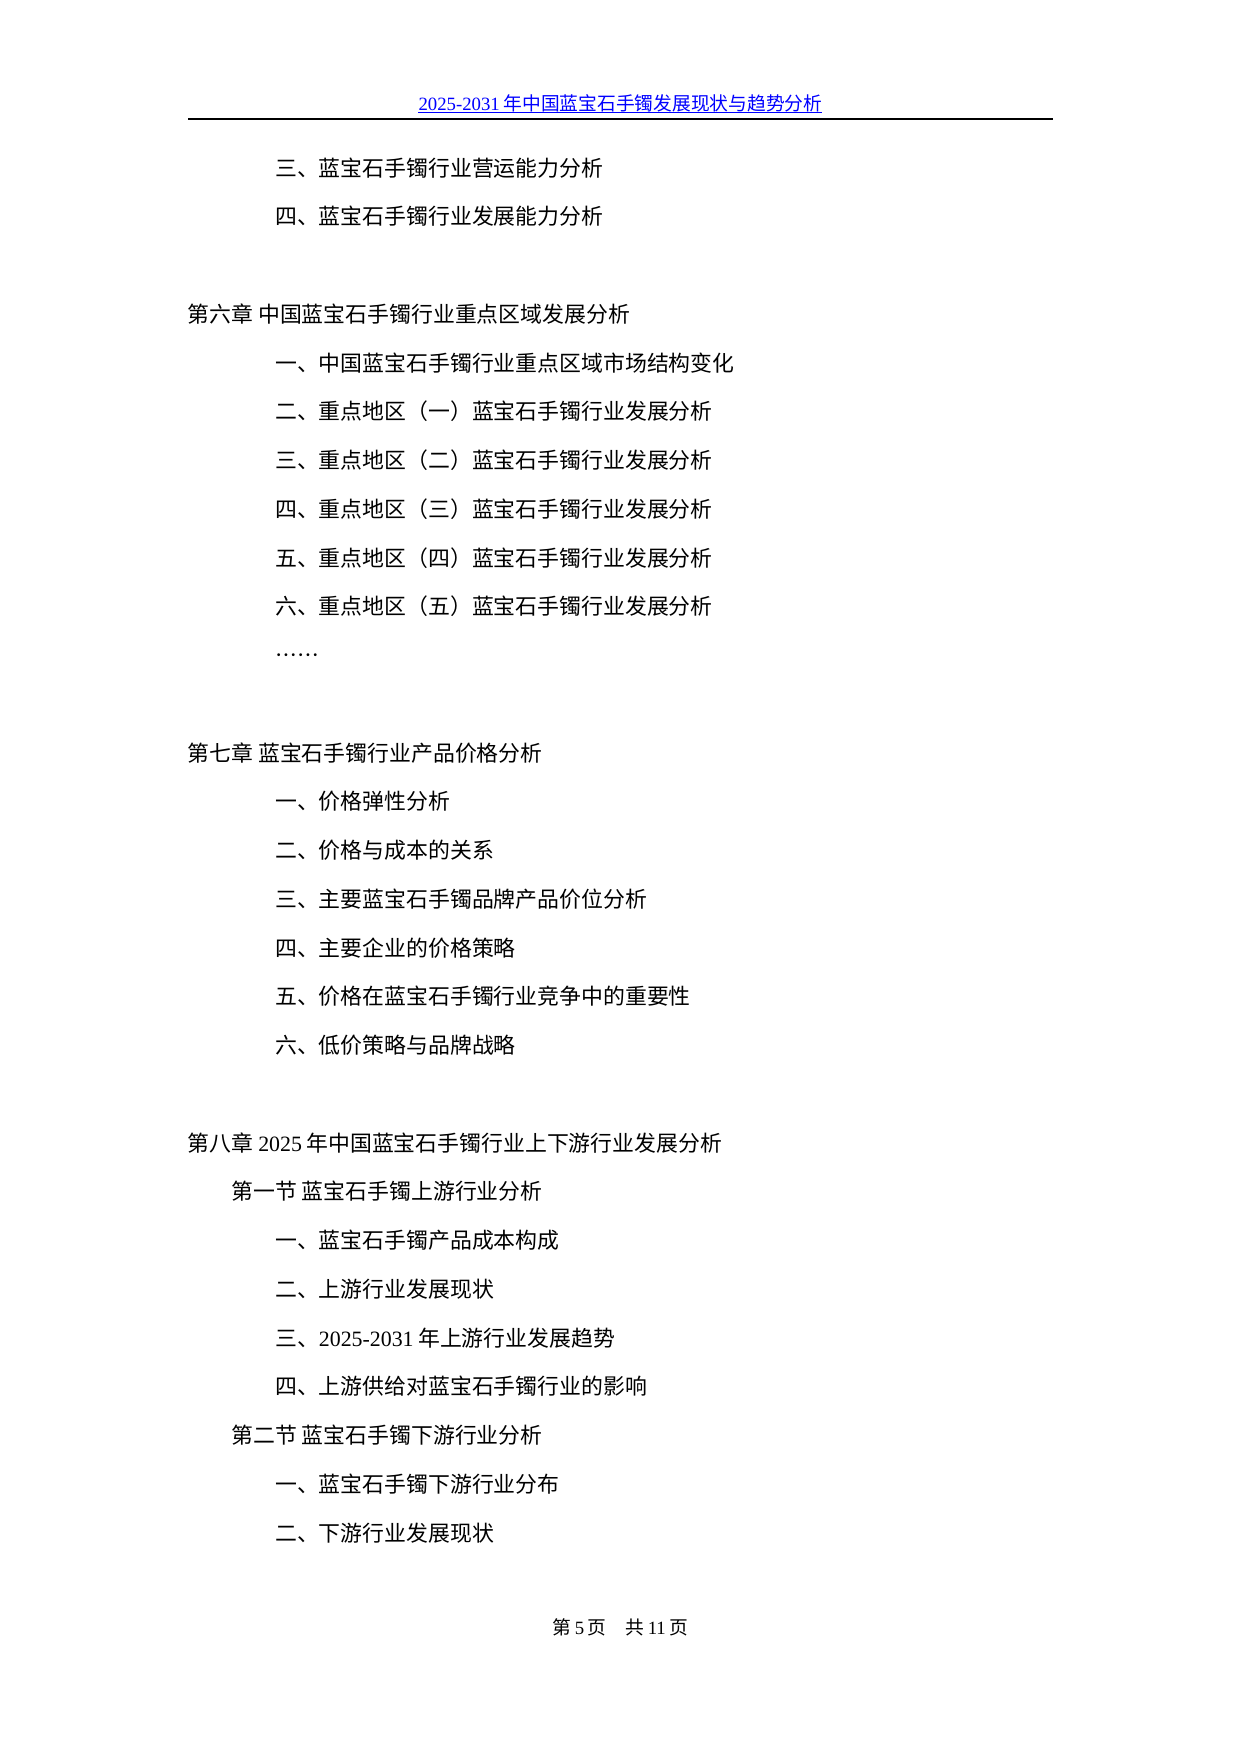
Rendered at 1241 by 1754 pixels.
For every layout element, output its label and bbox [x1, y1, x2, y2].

text [187, 150, 1053, 1548]
